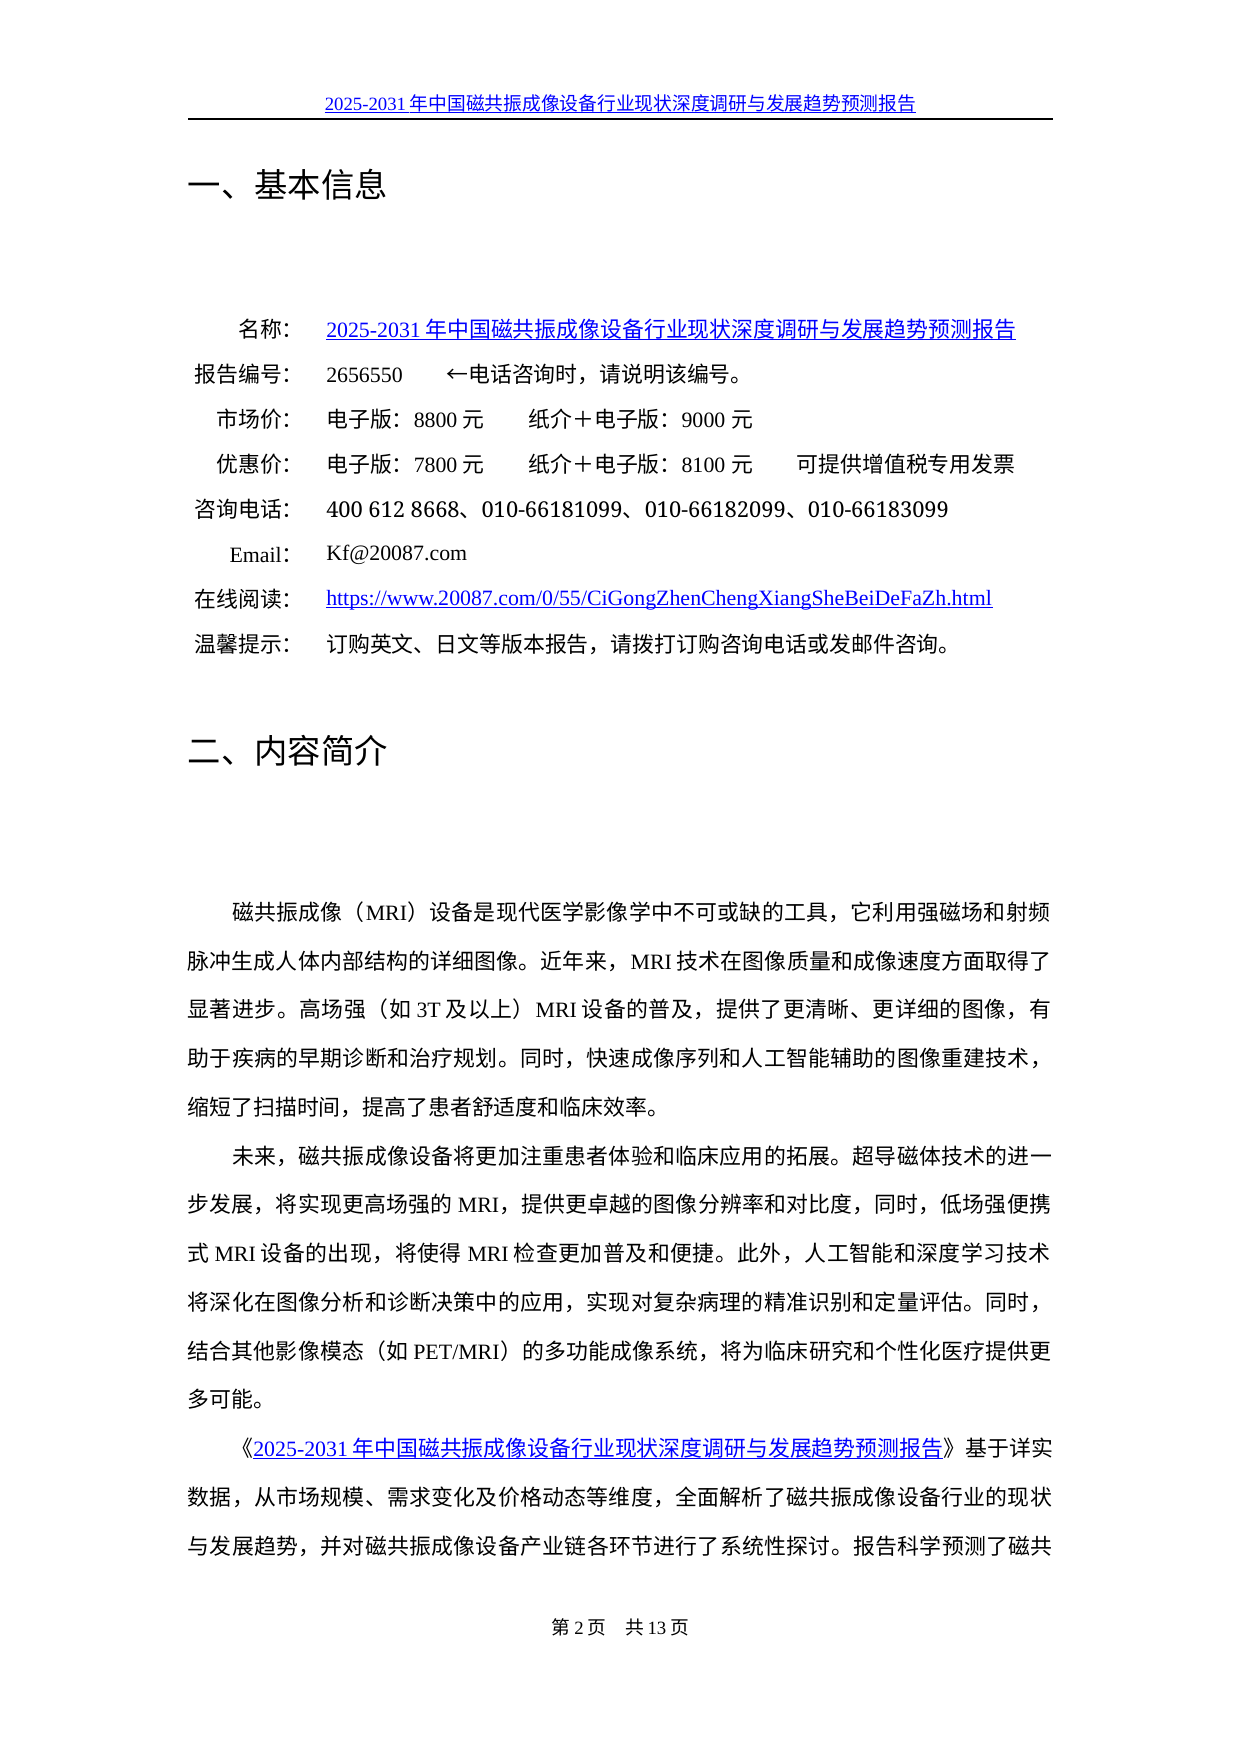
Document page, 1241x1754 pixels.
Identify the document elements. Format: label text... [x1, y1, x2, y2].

table_cell 在线阅读： [167, 582, 315, 627]
table_cell 报告编号： [167, 357, 315, 402]
table_cell 市场价： [167, 402, 315, 447]
table_cell Kf@20087.com [315, 537, 1073, 582]
table_cell 订购英文、日文等版本报告，请拨打订购咨询电话或发邮件咨询。 [315, 627, 1073, 672]
table_cell 咨询电话： [167, 492, 315, 537]
table_cell 电子版：8800 元 纸介＋电子版：9000 元 [315, 402, 1073, 447]
title 一、基本信息 [187, 150, 1053, 215]
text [187, 894, 1053, 1561]
table_cell 2656550 ←电话咨询时，请说明该编号。 [315, 357, 1073, 402]
table_header 名称： [167, 312, 315, 357]
table_cell 400 612 8668、010-66181099、010-66182099、010-66183099 [315, 492, 1073, 537]
table_cell Email： [167, 537, 315, 582]
table_cell 温馨提示： [167, 627, 315, 672]
table_header 2025-2031年中国磁共振成像设备行业现状深度调研与发展趋势预测报告 [315, 312, 1073, 357]
title 二、内容简介 [187, 717, 1053, 782]
table_cell [315, 582, 1073, 627]
table_cell 优惠价： [167, 447, 315, 492]
table_cell 电子版：7800 元 纸介＋电子版：8100 元 可提供增值税专用发票 [315, 447, 1073, 492]
